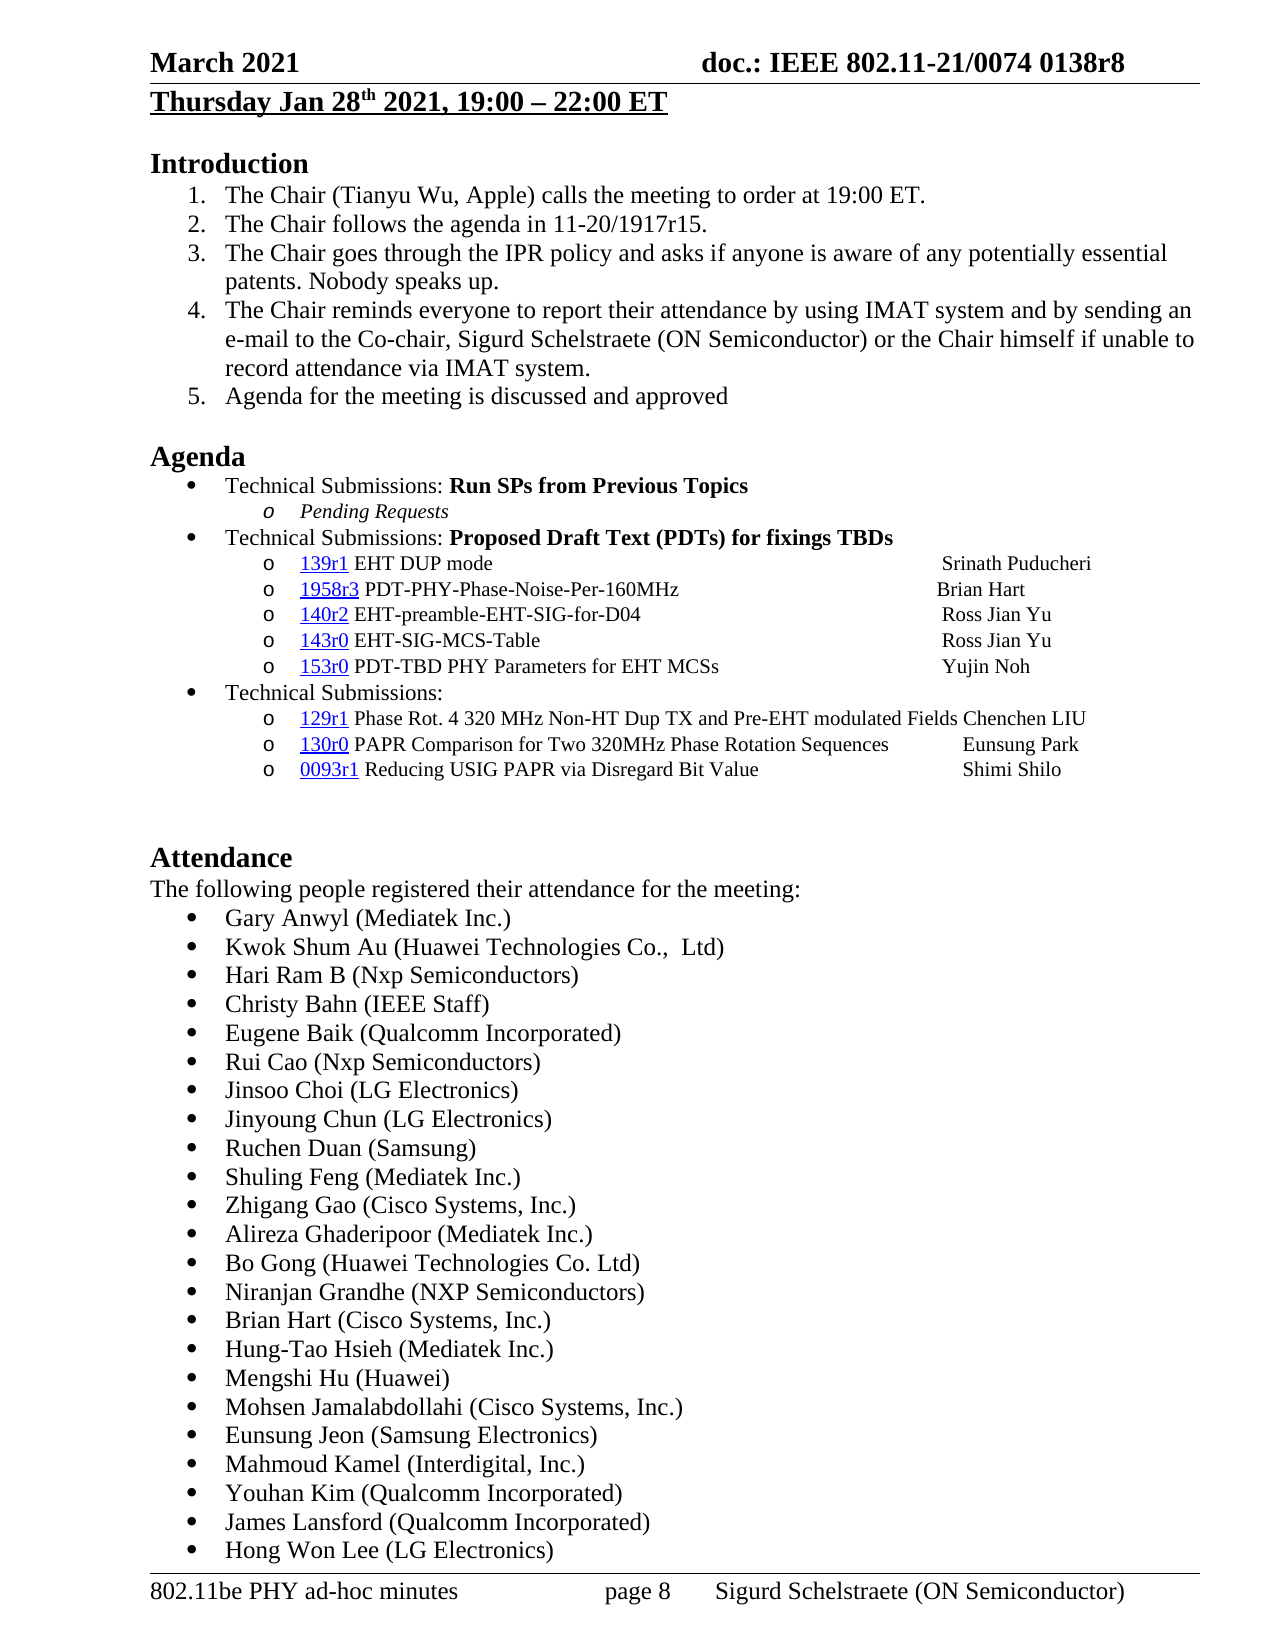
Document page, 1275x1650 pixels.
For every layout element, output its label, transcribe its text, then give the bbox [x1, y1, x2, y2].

list Mengshi Hu (Huawei) [187, 1363, 1200, 1392]
text Thursday Jan 28th 2021, 19:00 – 22:00 ET [150, 84, 1200, 118]
text Introduction [150, 147, 1200, 180]
list Hong Won Lee (LG Electronics) [187, 1535, 1200, 1564]
list 1958r3 PDT-PHY-Phase-Noise-Per-160MHz Brian Hart [262, 577, 1200, 602]
list Technical Submissions: [187, 679, 1200, 706]
list 129r1 Phase Rot. 4 320 MHz Non-HT Dup TX and Pre-EHT modulated Fields Chenchen LIU [262, 706, 1200, 732]
list Mohsen Jamalabdollahi (Cisco Systems, Inc.) [187, 1392, 1200, 1420]
list The Chair reminds everyone to report their attendance by using IMAT system and by sending an e-mail to the Co-chair, Sigurd Schelstraete (ON Semiconductor) or the Chair himself if unable to record attendance via IMAT system. [187, 295, 1200, 381]
list Zhigang Gao (Cisco Systems, Inc.) [187, 1190, 1200, 1219]
list 0093r1 Reducing USIG PAPR via Disregard Bit Value Shimi Shilo [262, 757, 1200, 783]
list Jinyoung Chun (LG Electronics) [187, 1104, 1200, 1133]
list Eugene Baik (Qualcomm Incorporated) [187, 1018, 1200, 1047]
list Christy Bahn (IEEE Staff) [187, 989, 1200, 1018]
list Ruchen Duan (Samsung) [187, 1133, 1200, 1162]
list Rui Cao (Nxp Semiconductors) [187, 1047, 1200, 1075]
list Pending Requests [262, 499, 1200, 524]
list 143r0 EHT-SIG-MCS-Table Ross Jian Yu [262, 628, 1200, 654]
list The Chair (Tianyu Wu, Apple) calls the meeting to order at 19:00 ET. [187, 180, 1200, 209]
list Kwok Shum Au (Huawei Technologies Co., Ltd) [187, 932, 1200, 960]
list Brian Hart (Cisco Systems, Inc.) [187, 1305, 1200, 1334]
list Alireza Ghaderipoor (Mediatek Inc.) [187, 1219, 1200, 1248]
text Attendance [150, 841, 1200, 874]
text The following people registered their attendance for the meeting: [150, 874, 1200, 903]
list Technical Submissions: Run SPs from Previous Topics [187, 472, 1200, 499]
list Agenda for the meeting is discussed and approved [187, 381, 1200, 410]
list 153r0 PDT-TBD PHY Parameters for EHT MCSs Yujin Noh [262, 654, 1200, 679]
list Hari Ram B (Nxp Semiconductors) [187, 960, 1200, 989]
list Shuling Feng (Mediatek Inc.) [187, 1162, 1200, 1190]
list 139r1 EHT DUP mode Srinath Puducheri [262, 551, 1200, 577]
list Technical Submissions: Proposed Draft Text (PDTs) for fixings TBDs [187, 524, 1200, 551]
list Bo Gong (Huawei Technologies Co. Ltd) [187, 1248, 1200, 1277]
list Gary Anwyl (Mediatek Inc.) [187, 903, 1200, 932]
list Jinsoo Choi (LG Electronics) [187, 1075, 1200, 1104]
list 130r0 PAPR Comparison for Two 320MHz Phase Rotation Sequences Eunsung Park [262, 732, 1200, 757]
list Niranjan Grandhe (NXP Semiconductors) [187, 1277, 1200, 1305]
list 140r2 EHT-preamble-EHT-SIG-for-D04 Ross Jian Yu [262, 602, 1200, 628]
list Hung-Tao Hsieh (Mediatek Inc.) [187, 1334, 1200, 1363]
list The Chair goes through the IPR policy and asks if anyone is aware of any potentially essential patents. Nobody speaks up. [187, 238, 1200, 295]
text Agenda [150, 439, 1200, 472]
list The Chair follows the agenda in 11-20/1917r15. [187, 209, 1200, 238]
list Eunsung Jeon (Samsung Electronics) [187, 1420, 1200, 1449]
list Youhan Kim (Qualcomm Incorporated) [187, 1478, 1200, 1507]
list James Lansford (Qualcomm Incorporated) [187, 1507, 1200, 1535]
list Mahmoud Kamel (Interdigital, Inc.) [187, 1449, 1200, 1478]
